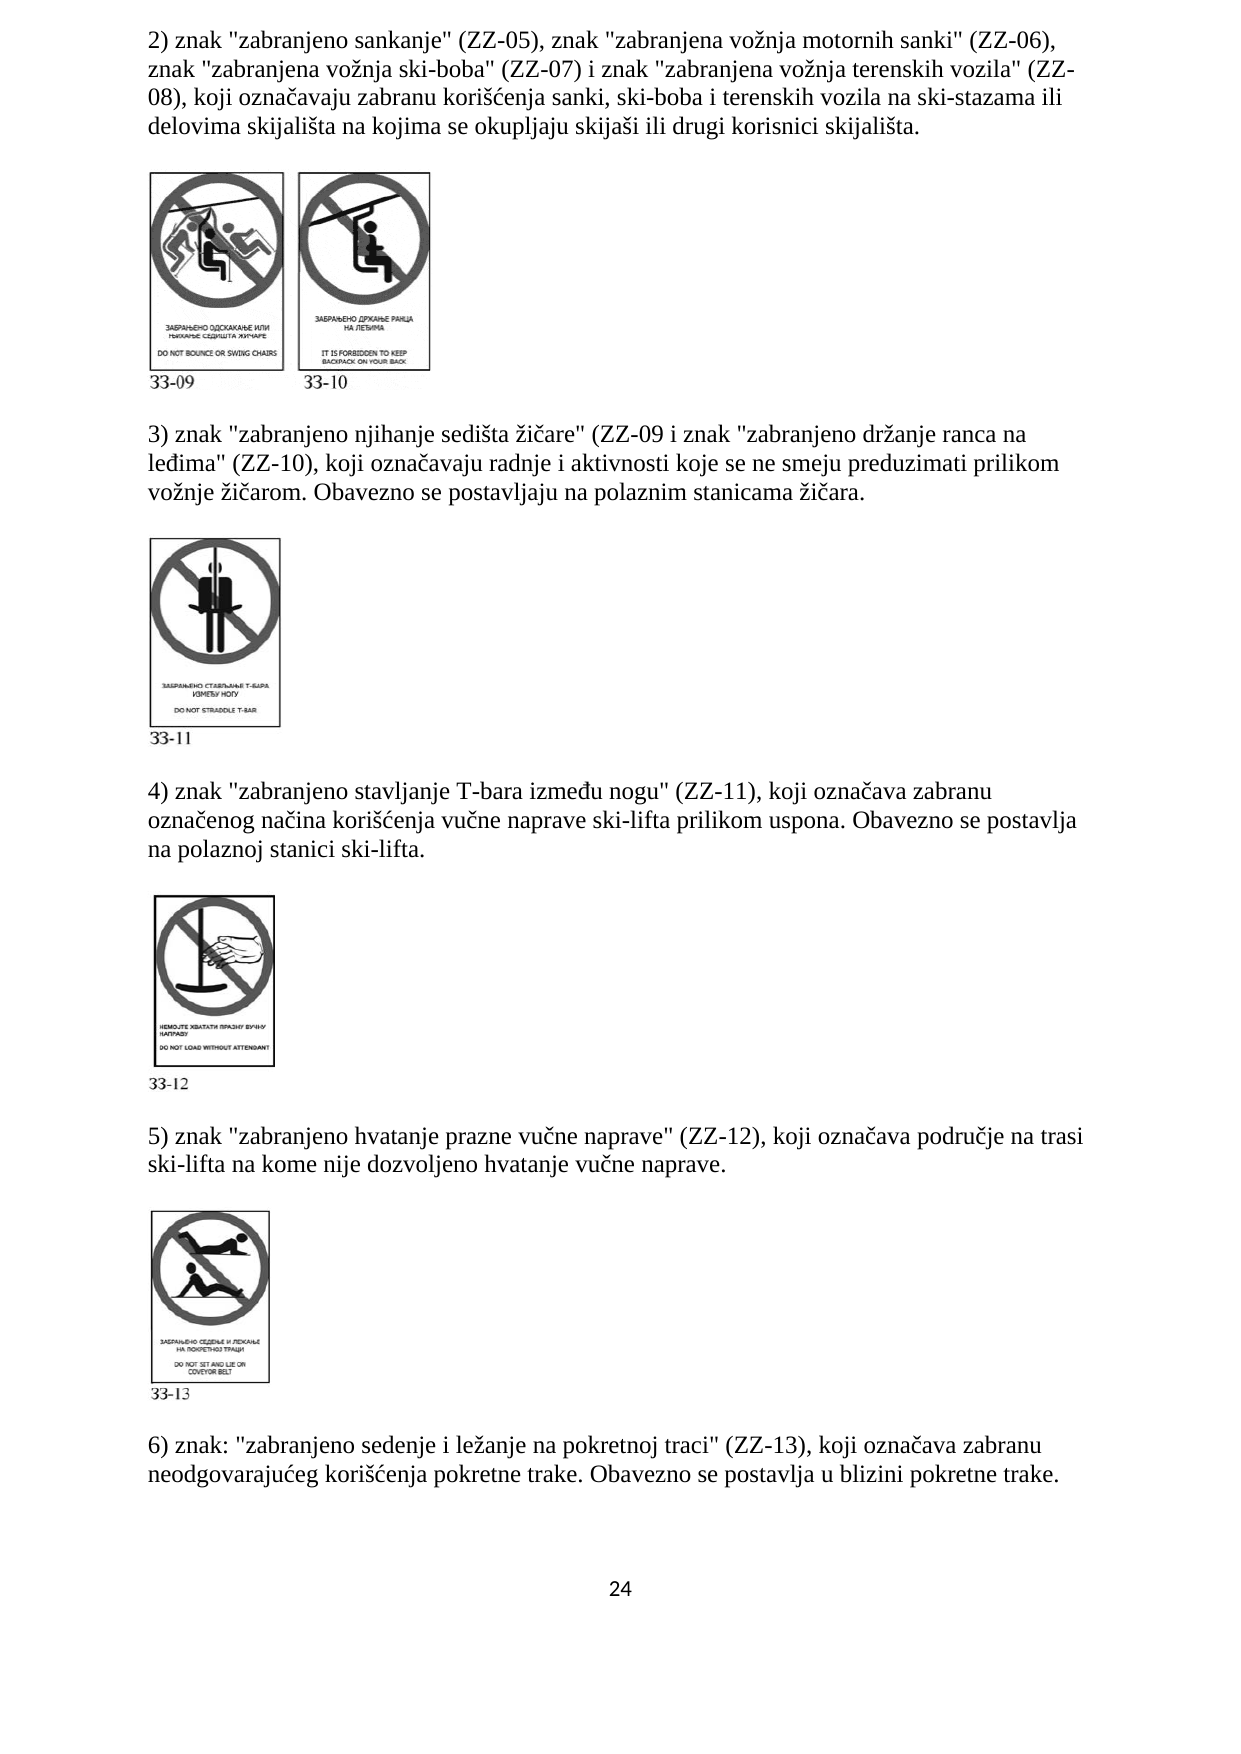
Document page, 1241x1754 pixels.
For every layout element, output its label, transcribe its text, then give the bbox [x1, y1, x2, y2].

picture [147, 169, 433, 390]
picture [147, 891, 275, 1092]
text 5) znak "zabranjeno hvatanje prazne vučne naprave" (ZZ-12), koji označava područje na trasi ski-lifta na kome nije dozvoljeno hvatanje vučne naprave. [148, 1121, 1093, 1178]
text 6) znak: "zabranjeno sedenje i ležanje na pokretnoj traci" (ZZ-13), koji označava zabranu neodgovarajućeg korišćenja pokretne trake. Obavezno se postavlja u blizini pokretne trake. [148, 1430, 1093, 1488]
picture [147, 534, 283, 747]
text 4) znak "zabranjeno stavljanje T-bara između nogu" (ZZ-11), koji označava zabranu označenog načina korišćenja vučne naprave ski-lifta prilikom uspona. Obavezno se postavlja na polaznoj stanici ski-lifta. [148, 776, 1093, 862]
text 3) znak "zabranjeno njihanje sedišta žičare" (ZZ-09 i znak "zabranjeno držanje ranca na leđima" (ZZ-10), koji označavaju radnje i aktivnosti koje se ne smeju preduzimati prilikom vožnje žičarom. Obavezno se postavljaju na polaznim stanicama žičara. [148, 419, 1093, 505]
text 2) znak "zabranjeno sankanje" (ZZ-05), znak "zabranjena vožnja motornih sanki" (ZZ-06), znak "zabranjena vožnja ski-boba" (ZZ-07) i znak "zabranjena vožnja terenskih vozila" (ZZ-08), koji označavaju zabranu korišćenja sanki, ski-boba i terenskih vozila na ski-stazama ili delovima skijališta na kojima se okupljaju skijaši ili drugi korisnici skijališta. [148, 25, 1093, 140]
picture [147, 1207, 272, 1401]
